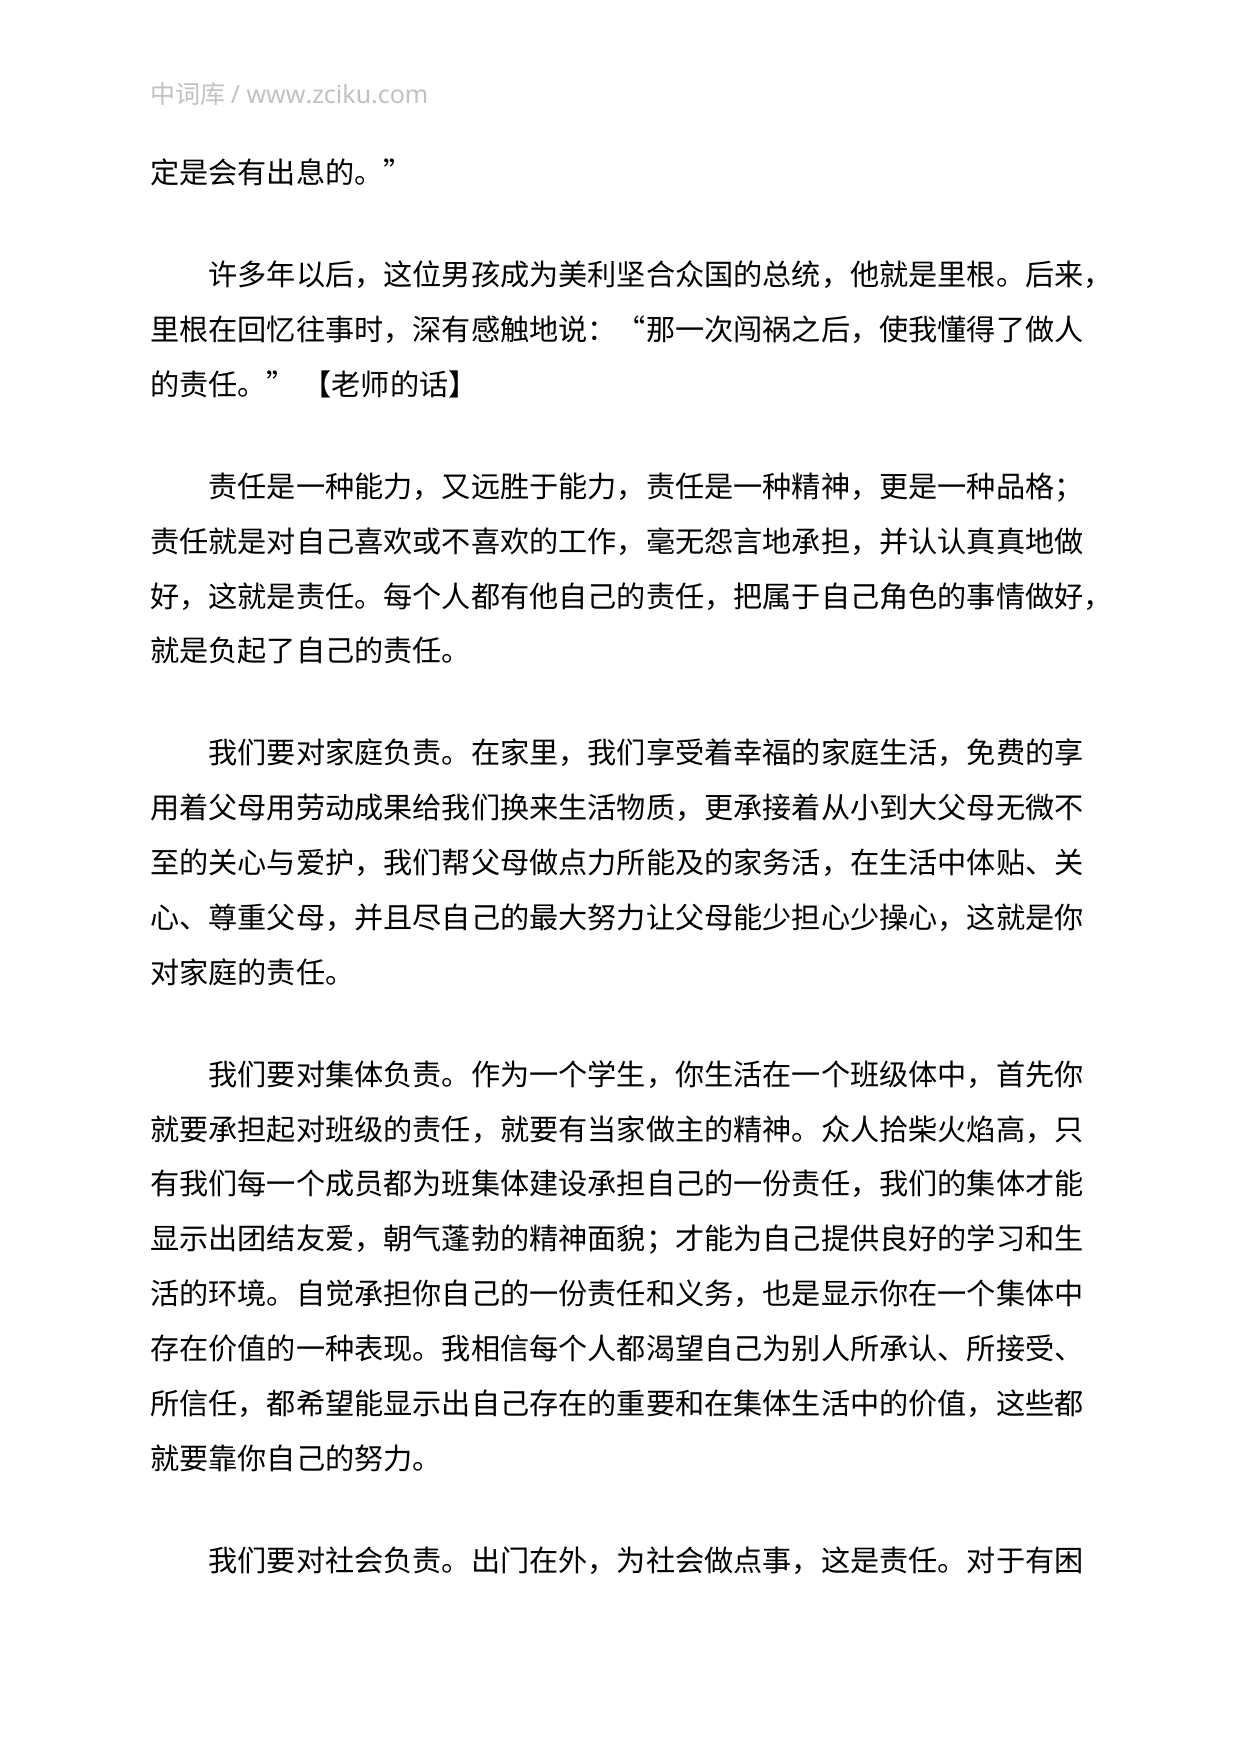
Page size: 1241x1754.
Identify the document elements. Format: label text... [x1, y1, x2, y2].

text 我们要对家庭负责。在家里，我们享受着幸福的家庭生活，免费的享用着父母用劳动成果给我们换来生活物质，更承接着从小到大父母无微不至的关心与爱护，我们帮父母做点力所能及的家务活，在生活中体贴、关心、尊重父母，并且尽自己的最大努力让父母能少担心少操心，这就是你对家庭的责任。 [150, 730, 1090, 992]
text 许多年以后，这位男孩成为美利坚合众国的总统，他就是里根。后来，里根在回忆往事时，深有感触地说：“那一次闯祸之后，使我懂得了做人的责任。” 【老师的话】 [150, 252, 1090, 404]
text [150, 1537, 1090, 1579]
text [150, 150, 1090, 192]
text 责任是一种能力，又远胜于能力，责任是一种精神，更是一种品格；责任就是对自己喜欢或不喜欢的工作，毫无怨言地承担，并认认真真地做好，这就是责任。每个人都有他自己的责任，把属于自己角色的事情做好，就是负起了自己的责任。 [150, 463, 1090, 670]
text 我们要对集体负责。作为一个学生，你生活在一个班级体中，首先你就要承担起对班级的责任，就要有当家做主的精神。众人拾柴火焰高，只有我们每一个成员都为班集体建设承担自己的一份责任，我们的集体才能显示出团结友爱，朝气蓬勃的精神面貌；才能为自己提供良好的学习和生活的环境。自觉承担你自己的一份责任和义务，也是显示你在一个集体中存在价值的一种表现。我相信每个人都渴望自己为别人所承认、所接受、所信任，都希望能显示出自己存在的重要和在集体生活中的价值，这些都就要靠你自己的努力。 [150, 1051, 1090, 1478]
